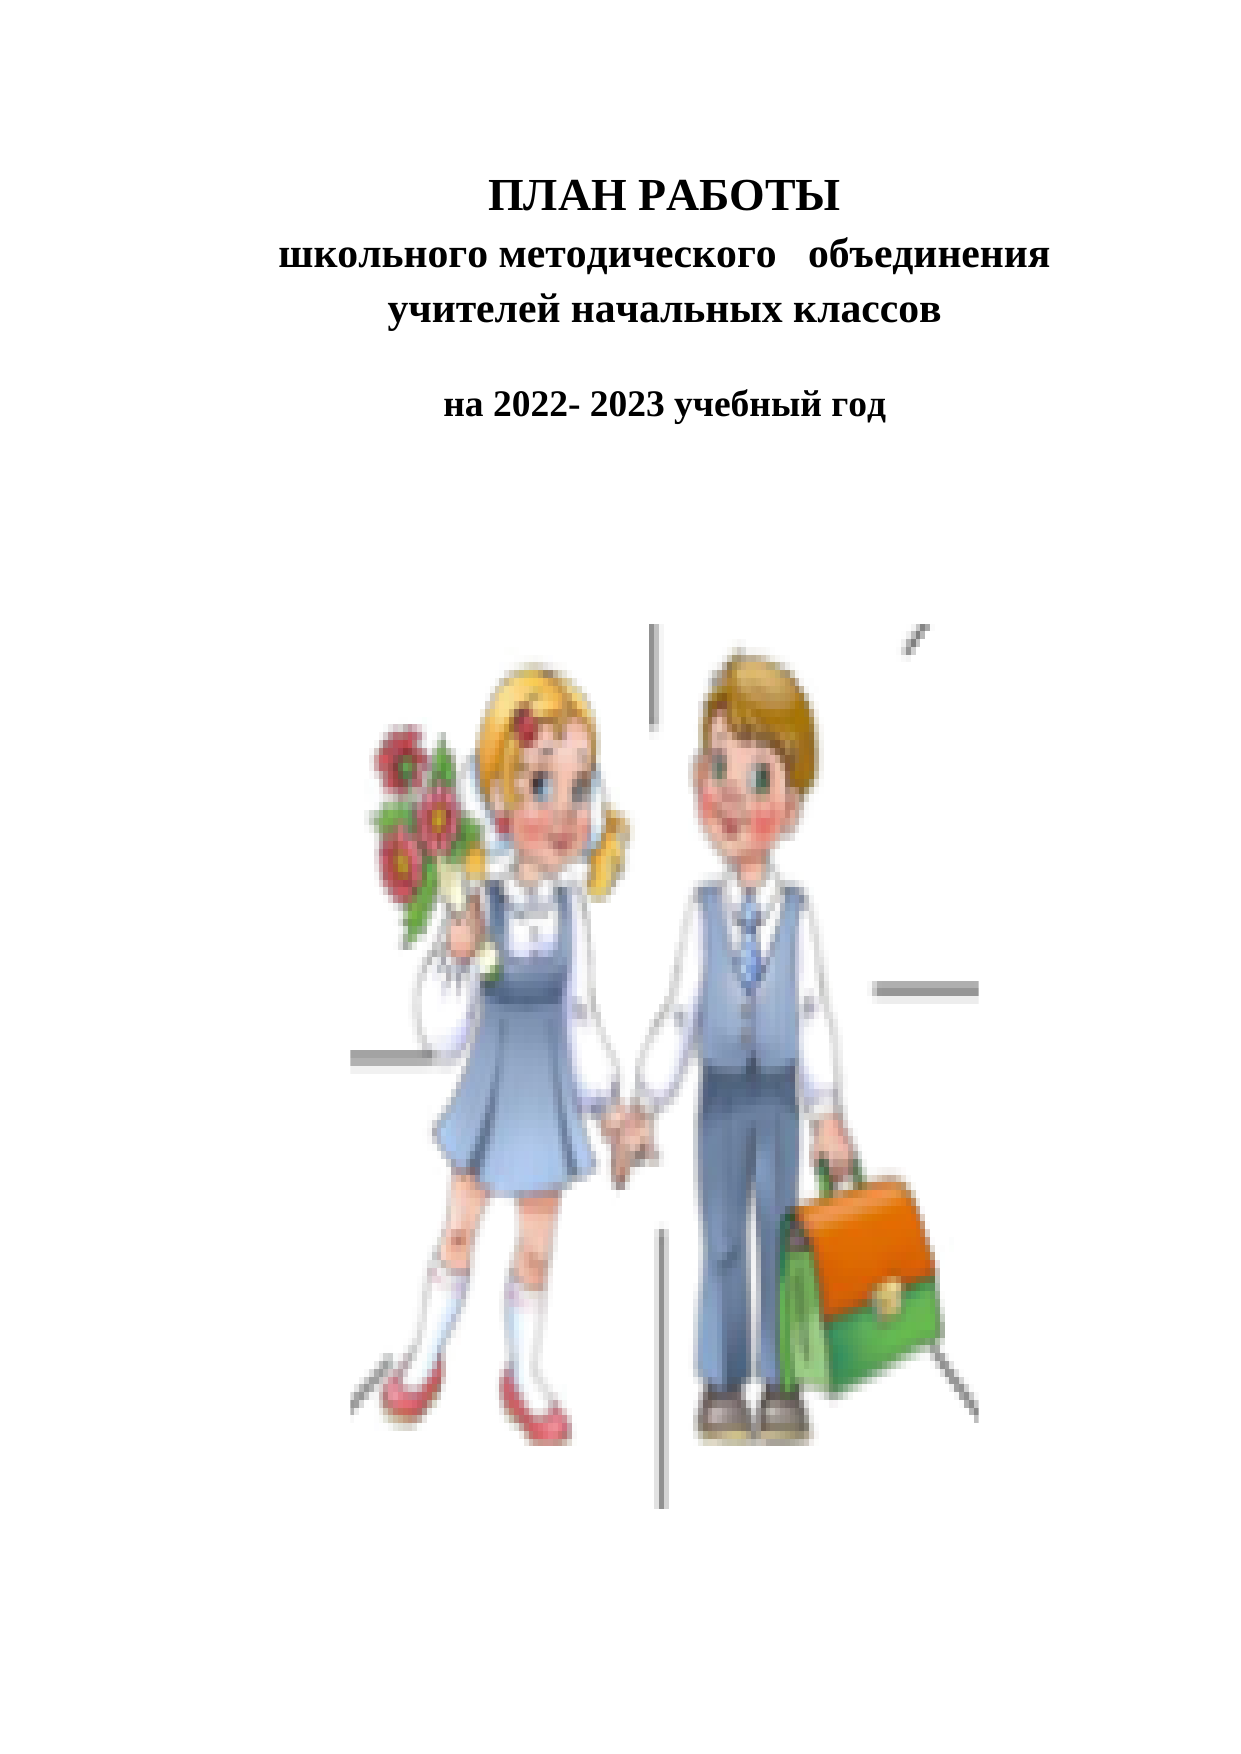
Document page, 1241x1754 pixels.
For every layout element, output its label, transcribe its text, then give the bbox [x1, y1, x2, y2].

text ПЛАН РАБОТЫ [177, 168, 1152, 220]
text учителей начальных классов [177, 283, 1152, 331]
text школьного методического объединения [177, 228, 1152, 276]
text на 2022- 2023 учебный год [177, 382, 1152, 425]
picture [350, 624, 979, 1509]
